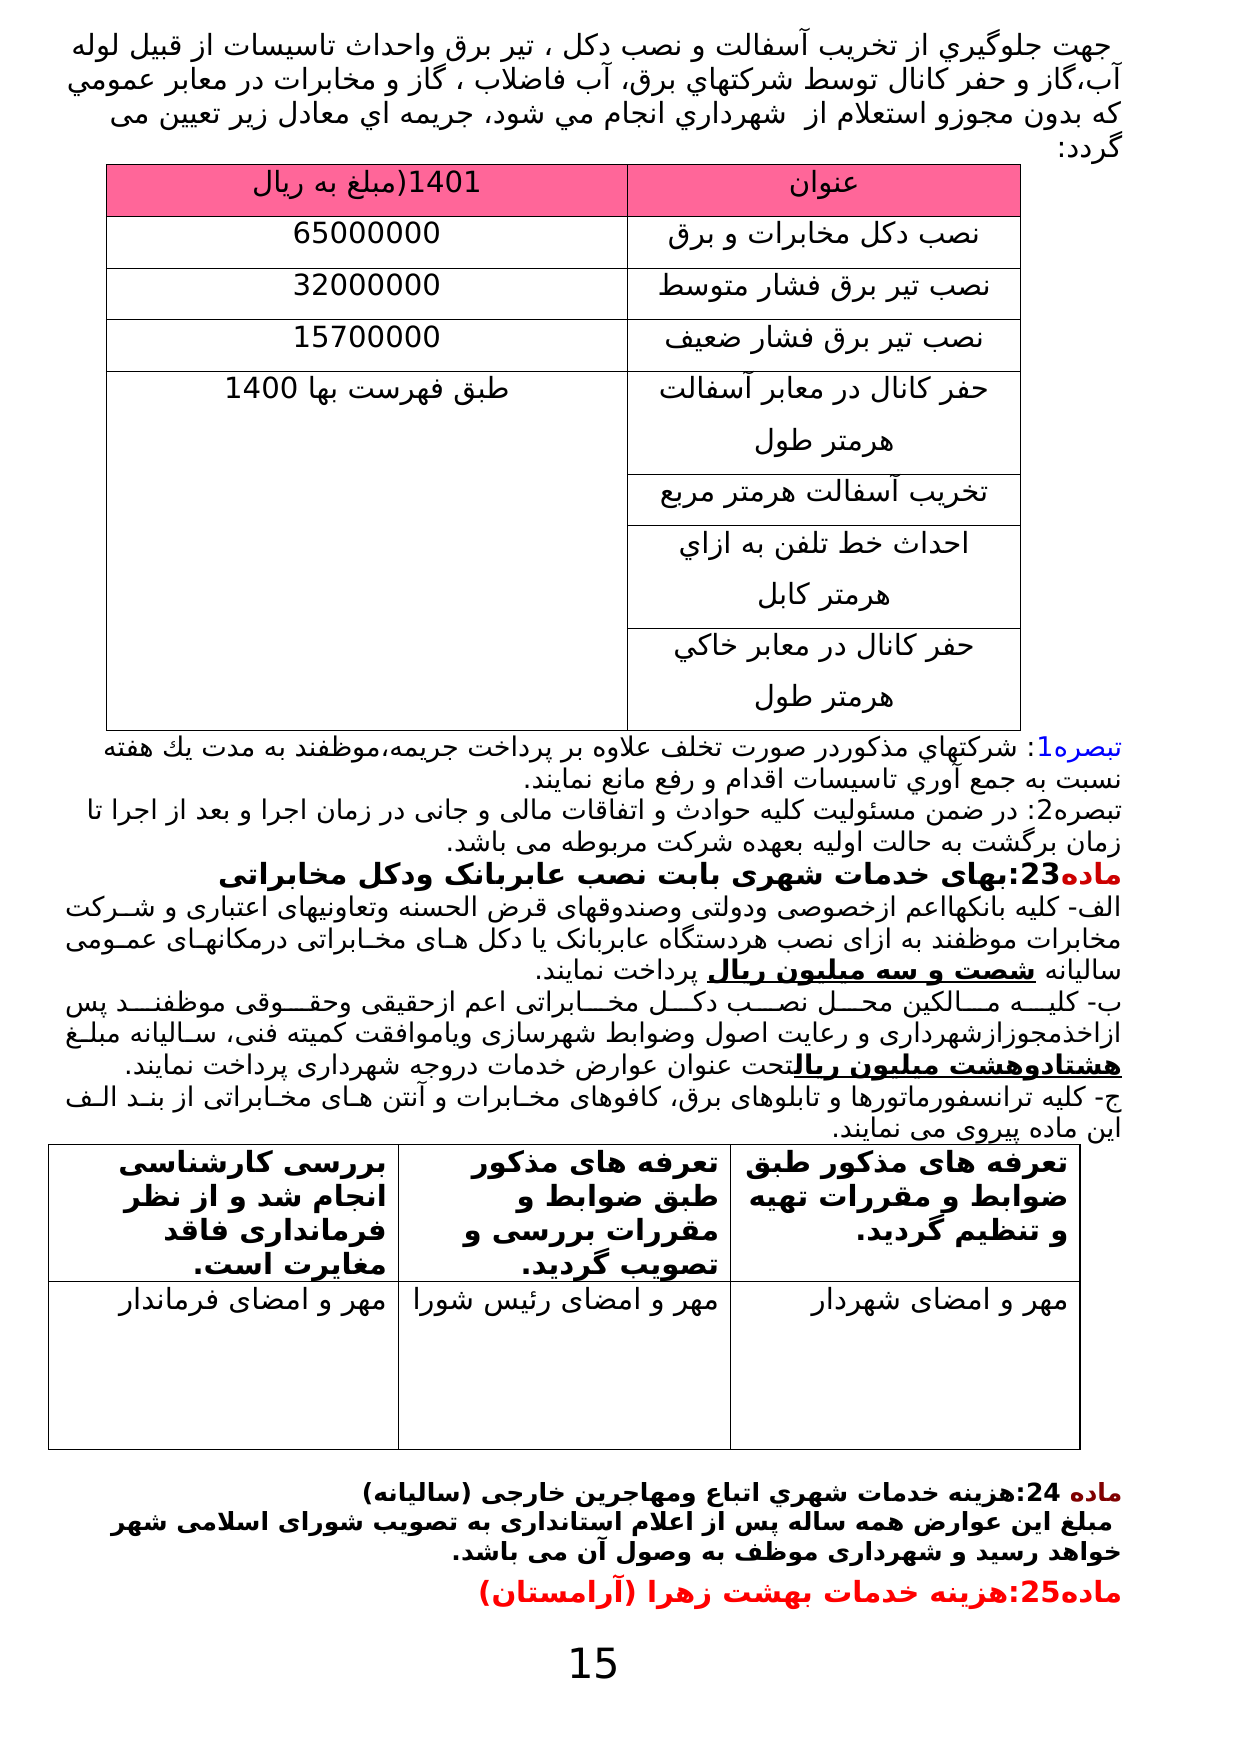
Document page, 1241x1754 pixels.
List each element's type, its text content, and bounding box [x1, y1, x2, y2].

table_header بررسی کارشناسی انجام شد و از نظر فرمانداری فاقد مغایرت است. [49, 1145, 398, 1281]
text ماده23:بهای خدمات شهری بابت نصب عابربانک ودکل مخابراتی [65, 858, 1122, 892]
table_header عنوان [628, 165, 1020, 216]
table_cell نصب تير برق فشار ضعيف [628, 320, 1020, 371]
table_cell مهر و امضای رئیس شورا [399, 1282, 730, 1449]
table_header تعرفه های مذکور طبق ضوابط و مقررات بررسی و تصویب گردید. [399, 1145, 730, 1281]
table_cell نصب تير برق فشار متوسط [628, 269, 1020, 319]
table_header تعرفه های مذکور طبق ضوابط و مقررات تهیه و تنظیم گردید. [731, 1145, 1079, 1281]
table_cell تخريب آسفالت هرمتر مربع [628, 475, 1020, 525]
table_header 1401(مبلغ به ریال [107, 165, 627, 216]
table_cell احداث خط تلفن به ازاي هرمتر كابل [628, 526, 1020, 628]
text ماده 24:هزينه خدمات شهري اتباع ومهاجرین خارجی (ساليانه) [65, 1478, 1122, 1508]
text ج- کلیه ترانسفورماتورها و تابلوهای برق، کافوهای مخابرات و آنتن های مخابراتی از بند الف این ماده پیروی می نمایند. [65, 1081, 1122, 1144]
text ب- کلیه مالکین محل نصب دکل مخابراتی اعم ازحقیقی وحقوقی موظفند پس ازاخذمجوزازشهرداری و رعایت اصول وضوابط شهرسازی ویاموافقت کمیته فنی، سالیانه مبلغ هشتادوهشت میلیون ریالتحت عنوان عوارض خدمات دروجه شهرداری پرداخت نمایند. [65, 986, 1122, 1081]
table_cell مهر و امضای فرماندار [49, 1282, 398, 1449]
text الف- کلیه بانکهااعم ازخصوصی ودولتی وصندوقهای قرض الحسنه وتعاونیهای اعتباری و شرکت مخابرات موظفند به ازای نصب هردستگاه عابربانک یا دکل های مخابراتی درمکانهای عمومی سالیانه شصت و سه میلیون ریال پرداخت نمایند. [65, 892, 1122, 986]
text ماده25:هزينه خدمات بهشت زهرا (آرامستان) [65, 1576, 1122, 1609]
table_cell 32000000 [107, 269, 627, 319]
table_cell نصب دكل مخابرات و برق [628, 217, 1020, 267]
table_cell 65000000 [107, 217, 627, 267]
table_cell طبق فهرست بها 1400 [107, 372, 627, 730]
table_cell مهر و امضای شهردار [731, 1282, 1079, 1449]
table_cell حفر كانال در معابر خاكي هرمتر طول [628, 629, 1020, 730]
table_cell 15700000 [107, 320, 627, 371]
text تبصره2: در ضمن مسئولیت کلیه حوادث و اتفاقات مالی و جانی در زمان اجرا و بعد از اجرا تا زمان برگشت به حالت اولیه بعهده شرکت مربوطه می باشد. [65, 794, 1122, 858]
text جهت جلوگيري از تخريب آسفالت و نصب دكل ، تير برق واحداث تاسيسات از قبيل لوله آب،گاز و حفر كانال توسط شركتهاي برق، آب فاضلاب ، گاز و مخابرات در معابر عمومي كه بدون مجوزو استعلام از شهرداري انجام مي شود، جريمه اي معادل زیر تعیین می گردد: [65, 28, 1122, 164]
text مبلغ این عوارض همه ساله پس از اعلام استانداری به تصویب شورای اسلامی شهر خواهد رسید و شهرداری موظف به وصول آن می باشد. [65, 1508, 1122, 1566]
table_cell حفر كانال در معابر آسفالت هرمتر طول [628, 372, 1020, 473]
text تبصره1: شركتهاي مذكوردر صورت تخلف علاوه بر پرداخت جريمه،موظفند به مدت يك هفته نسبت به جمع آوري تاسيسات اقدام و رفع مانع نمايند. [65, 731, 1122, 794]
